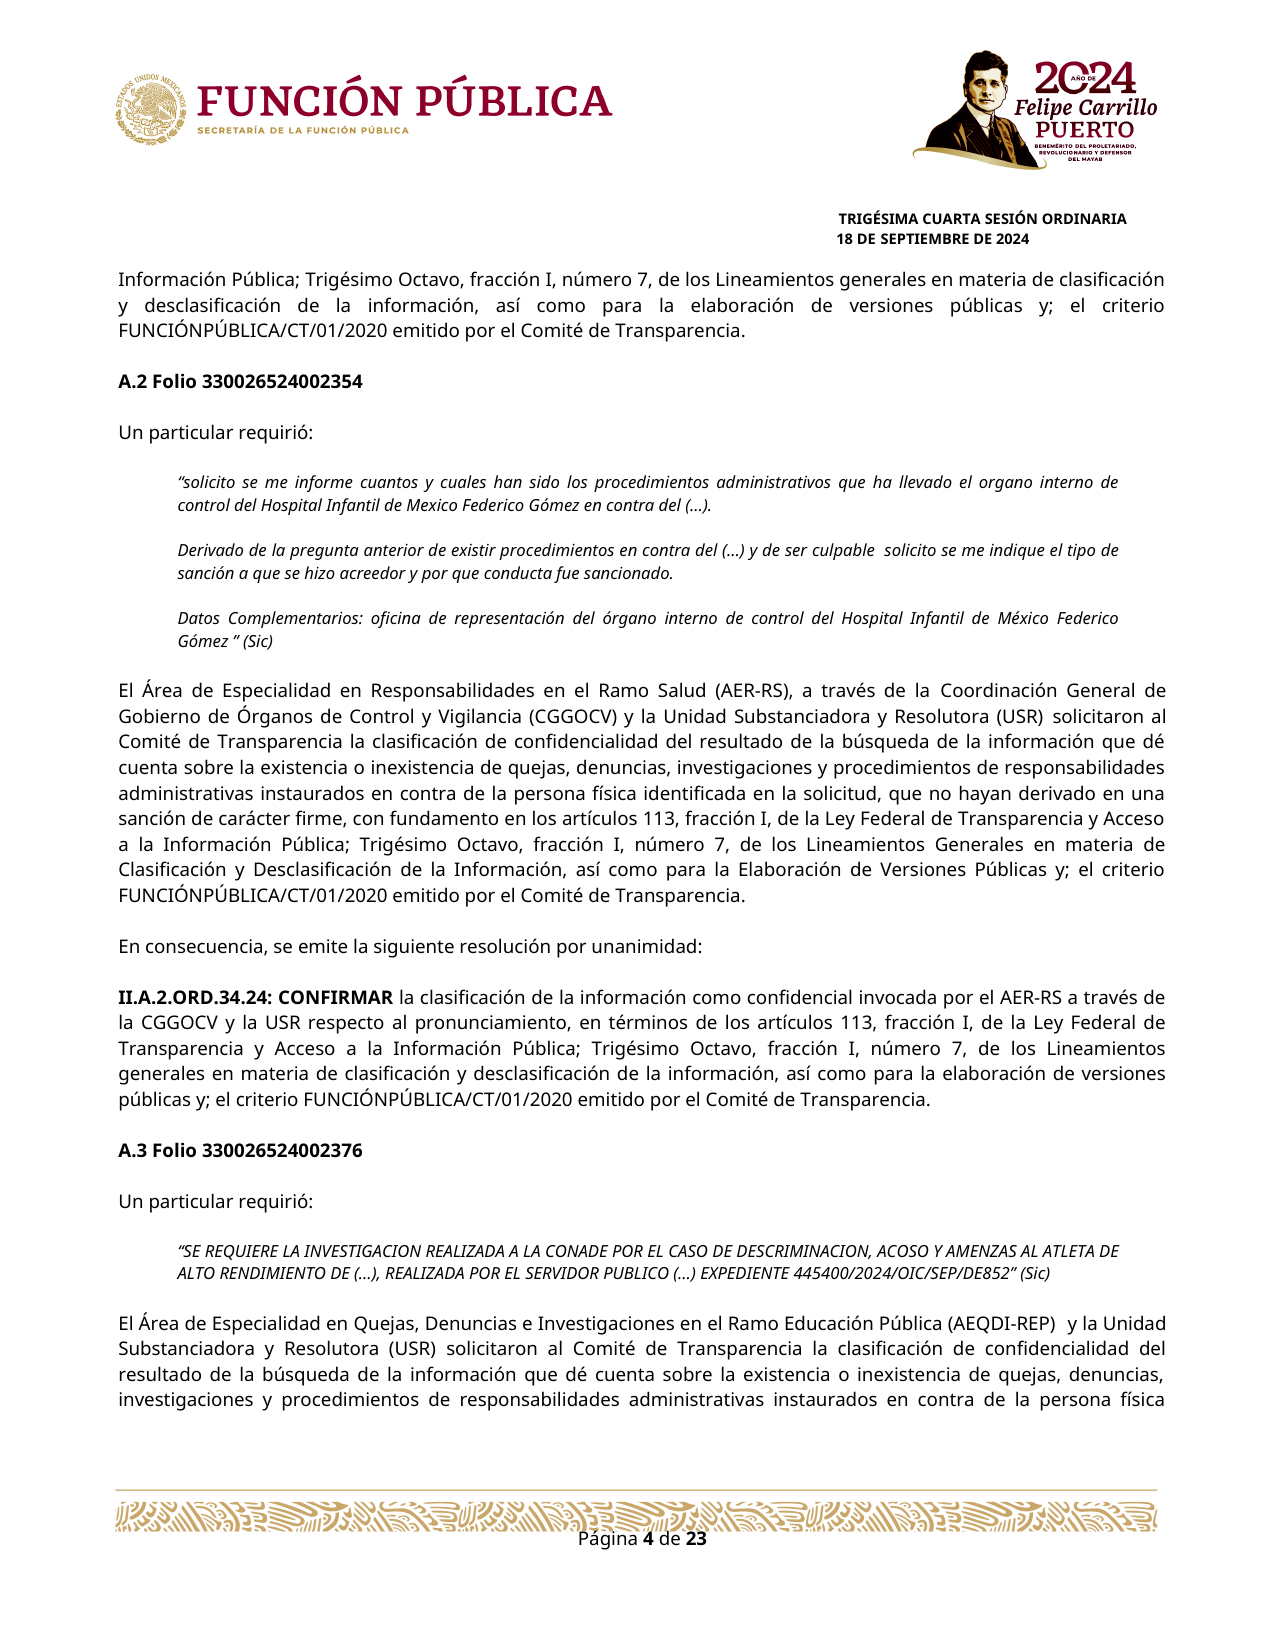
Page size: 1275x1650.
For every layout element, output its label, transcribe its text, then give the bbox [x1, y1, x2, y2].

text Un particular requirió: [118, 1188, 1167, 1214]
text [118, 1310, 1167, 1412]
text Derivado de la pregunta anterior de existir procedimientos en contra del (…) y de ser culpable solicito se me indique el tipo de sanción a que se hizo acreedor y por que conducta fue sancionado. [177, 539, 1122, 584]
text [118, 266, 1167, 343]
picture [0, 0, 1275, 1621]
text A.3 Folio 330026524002376 [118, 1137, 1167, 1163]
text II.A.2.ORD.34.24: CONFIRMAR la clasificación de la información como confidencial invocada por el AER-RS a través de la CGGOCV y la USR respecto al pronunciamiento, en términos de los artículos 113, fracción I, de la Ley Federal de Transparencia y Acceso a la Información Pública; Trigésimo Octavo, fracción I, número 7, de los Lineamientos generales en materia de clasificación y desclasificación de la información, así como para la elaboración de versiones públicas y; el criterio FUNCIÓNPÚBLICA/CT/01/2020 emitido por el Comité de Transparencia. [118, 984, 1167, 1112]
text Un particular requirió: [118, 419, 1167, 445]
text Datos Complementarios: oficina de representación del órgano interno de control del Hospital Infantil de México Federico Gómez ” (Sic) [177, 607, 1122, 652]
text “SE REQUIERE LA INVESTIGACION REALIZADA A LA CONADE POR EL CASO DE DESCRIMINACION, ACOSO Y AMENZAS AL ATLETA DE ALTO RENDIMIENTO DE (…), REALIZADA POR EL SERVIDOR PUBLICO (…) EXPEDIENTE 445400/2024/OIC/SEP/DE852” (Sic) [177, 1239, 1122, 1284]
text El Área de Especialidad en Responsabilidades en el Ramo Salud (AER-RS), a través de la Coordinación General de Gobierno de Órganos de Control y Vigilancia (CGGOCV) y la Unidad Substanciadora y Resolutora (USR) solicitaron al Comité de Transparencia la clasificación de confidencialidad del resultado de la búsqueda de la información que dé cuenta sobre la existencia o inexistencia de quejas, denuncias, investigaciones y procedimientos de responsabilidades administrativas instaurados en contra de la persona física identificada en la solicitud, que no hayan derivado en una sanción de carácter firme, con fundamento en los artículos 113, fracción I, de la Ley Federal de Transparencia y Acceso a la Información Pública; Trigésimo Octavo, fracción I, número 7, de los Lineamientos Generales en materia de Clasificación y Desclasificación de la Información, así como para la Elaboración de Versiones Públicas y; el criterio FUNCIÓNPÚBLICA/CT/01/2020 emitido por el Comité de Transparencia. [118, 678, 1167, 907]
text A.2 Folio 330026524002354 [118, 368, 1167, 394]
text En consecuencia, se emite la siguiente resolución por unanimidad: [118, 933, 1169, 958]
text “solicito se me informe cuantos y cuales han sido los procedimientos administrativos que ha llevado el organo interno de control del Hospital Infantil de Mexico Federico Gómez en contra del (…). [177, 471, 1122, 516]
